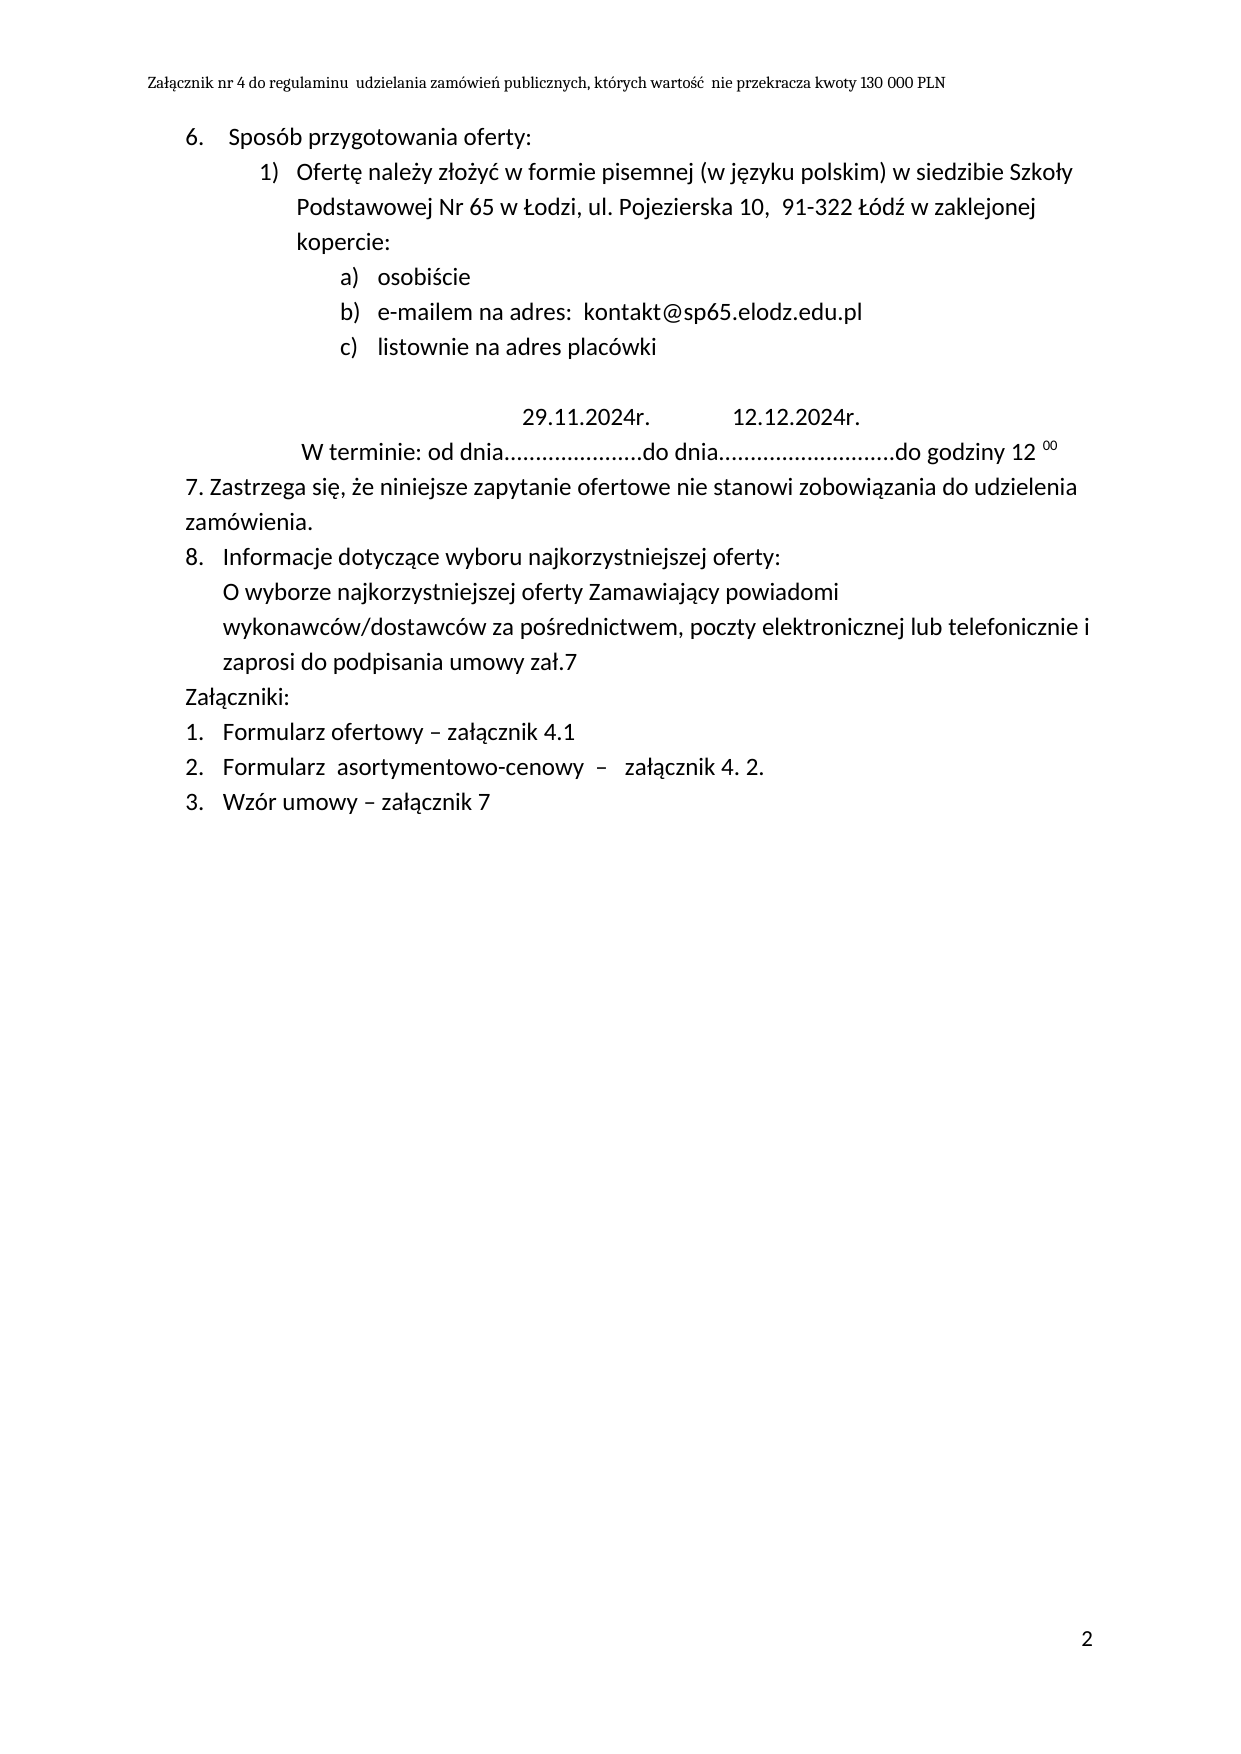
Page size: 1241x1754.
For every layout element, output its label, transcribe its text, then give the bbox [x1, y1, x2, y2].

text 29.11.2024r. 12.12.2024r. [442, 401, 1092, 432]
list Formularz ofertowy – załącznik 4.1 [185, 716, 1092, 747]
list e-mailem na adres: kontakt@sp65.elodz.edu.pl [340, 296, 1092, 327]
list Sposób przygotowania oferty: [185, 121, 1092, 152]
list osobiście [340, 261, 1092, 292]
text Załączniki: [148, 681, 1092, 712]
text zamówienia. [148, 506, 1092, 537]
list Formularz asortymentowo-cenowy – załącznik 4. 2. [185, 751, 1092, 782]
text W terminie: od dnia......................do dnia............................do godziny 12 00 [295, 436, 1092, 467]
list listownie na adres placówki [340, 331, 1092, 362]
list Ofertę należy złożyć w formie pisemnej (w języku polskim) w siedzibie Szkoły Podstawowej Nr 65 w Łodzi, ul. Pojezierska 10, 91-322 Łódź w zaklejonej kopercie: [259, 156, 1092, 257]
text 7. Zastrzega się, że niniejsze zapytanie ofertowe nie stanowi zobowiązania do udzielenia [148, 471, 1092, 502]
list Wzór umowy – załącznik 7 [185, 786, 1092, 817]
list Informacje dotyczące wyboru najkorzystniejszej oferty: O wyborze najkorzystniejszej oferty Zamawiający powiadomi wykonawców/dostawców za pośrednictwem, poczty elektronicznej lub telefonicznie i zaprosi do podpisania umowy zał.7 [185, 541, 1092, 677]
